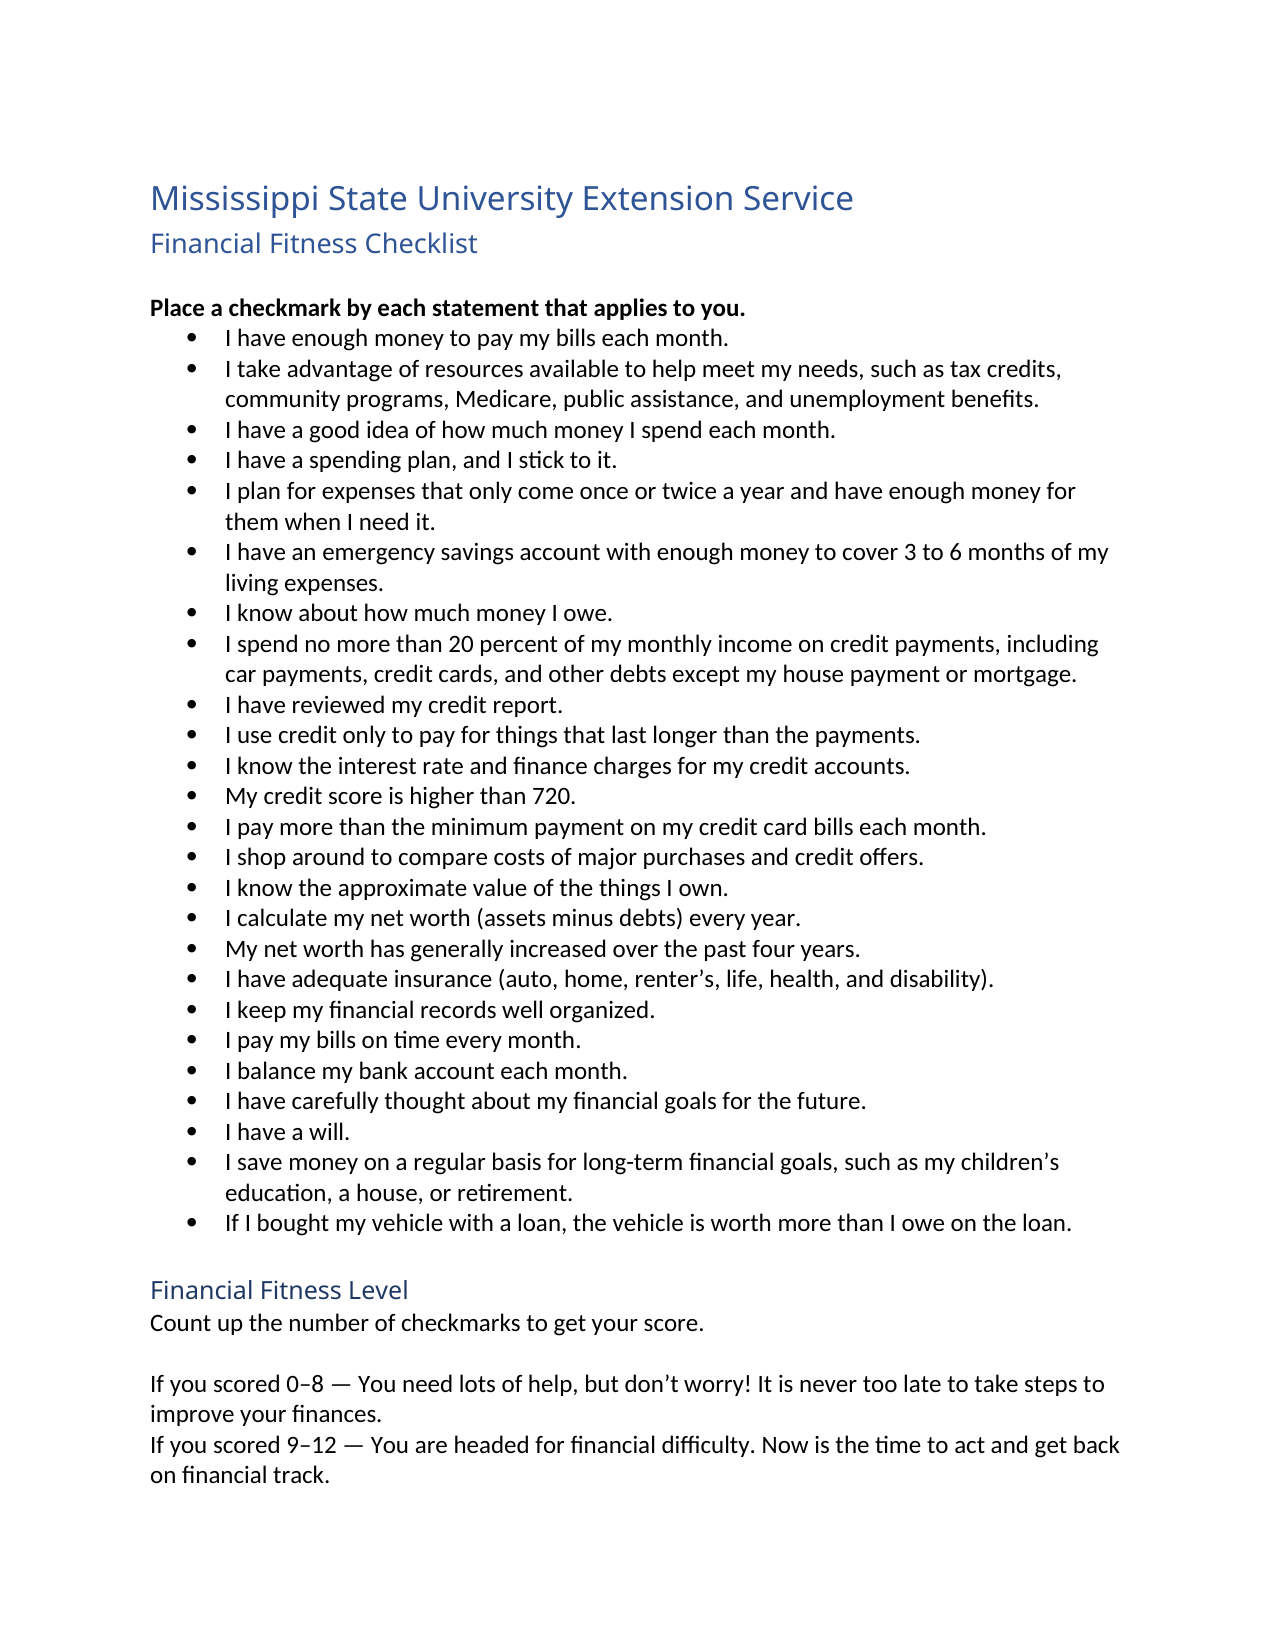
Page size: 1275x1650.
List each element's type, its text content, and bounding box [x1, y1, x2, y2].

text If you scored 0–8 — You need lots of help, but don’t worry! It is never too late to take steps to improve your finances. [150, 1368, 1125, 1429]
list I calculate my net worth (assets minus debts) every year. [187, 902, 1125, 933]
list I pay more than the minimum payment on my credit card bills each month. [187, 811, 1125, 841]
list I take advantage of resources available to help meet my needs, such as tax credits, community programs, Medicare, public assistance, and unemployment benefits. [187, 353, 1125, 414]
list My net worth has generally increased over the past four years. [187, 933, 1125, 963]
list I have a will. [187, 1116, 1125, 1147]
list I keep my financial records well organized. [187, 994, 1125, 1024]
list I balance my bank account each month. [187, 1055, 1125, 1086]
list I have a good idea of how much money I spend each month. [187, 414, 1125, 444]
list I pay my bills on time every month. [187, 1024, 1125, 1055]
list I use credit only to pay for things that last longer than the payments. [187, 719, 1125, 750]
list I shop around to compare costs of major purchases and credit offers. [187, 841, 1125, 872]
list I have an emergency savings account with enough money to cover 3 to 6 months of my living expenses. [187, 536, 1125, 597]
list My credit score is higher than 720. [187, 780, 1125, 811]
list I know the interest rate and finance charges for my credit accounts. [187, 750, 1125, 780]
subtitle Mississippi State University Extension Service [150, 175, 1125, 220]
list I have enough money to pay my bills each month. [187, 322, 1125, 353]
list I know the approximate value of the things I own. [187, 872, 1125, 902]
list I have carefully thought about my financial goals for the future. [187, 1086, 1125, 1116]
list I spend no more than 20 percent of my monthly income on credit payments, including car payments, credit cards, and other debts except my house payment or mortgage. [187, 628, 1125, 689]
text If you scored 9–12 — You are headed for financial difficulty. Now is the time to act and get back on financial track. [150, 1429, 1125, 1490]
list I know about how much money I owe. [187, 597, 1125, 628]
list If I bought my vehicle with a loan, the vehicle is worth more than I owe on the loan. [187, 1208, 1125, 1238]
list I save money on a regular basis for long-term financial goals, such as my children’s education, a house, or retirement. [187, 1147, 1125, 1208]
list I plan for expenses that only come once or twice a year and have enough money for them when I need it. [187, 475, 1125, 536]
subtitle Financial Fitness Checklist [150, 224, 1125, 261]
list I have adequate insurance (auto, home, renter’s, life, health, and disability). [187, 963, 1125, 994]
list I have a spending plan, and I stick to it. [187, 444, 1125, 475]
text Count up the number of checkmarks to get your score. [150, 1307, 1125, 1337]
list I have reviewed my credit report. [187, 689, 1125, 719]
subtitle Financial Fitness Level [150, 1273, 1125, 1307]
text Place a checkmark by each statement that applies to you. [150, 292, 1125, 322]
